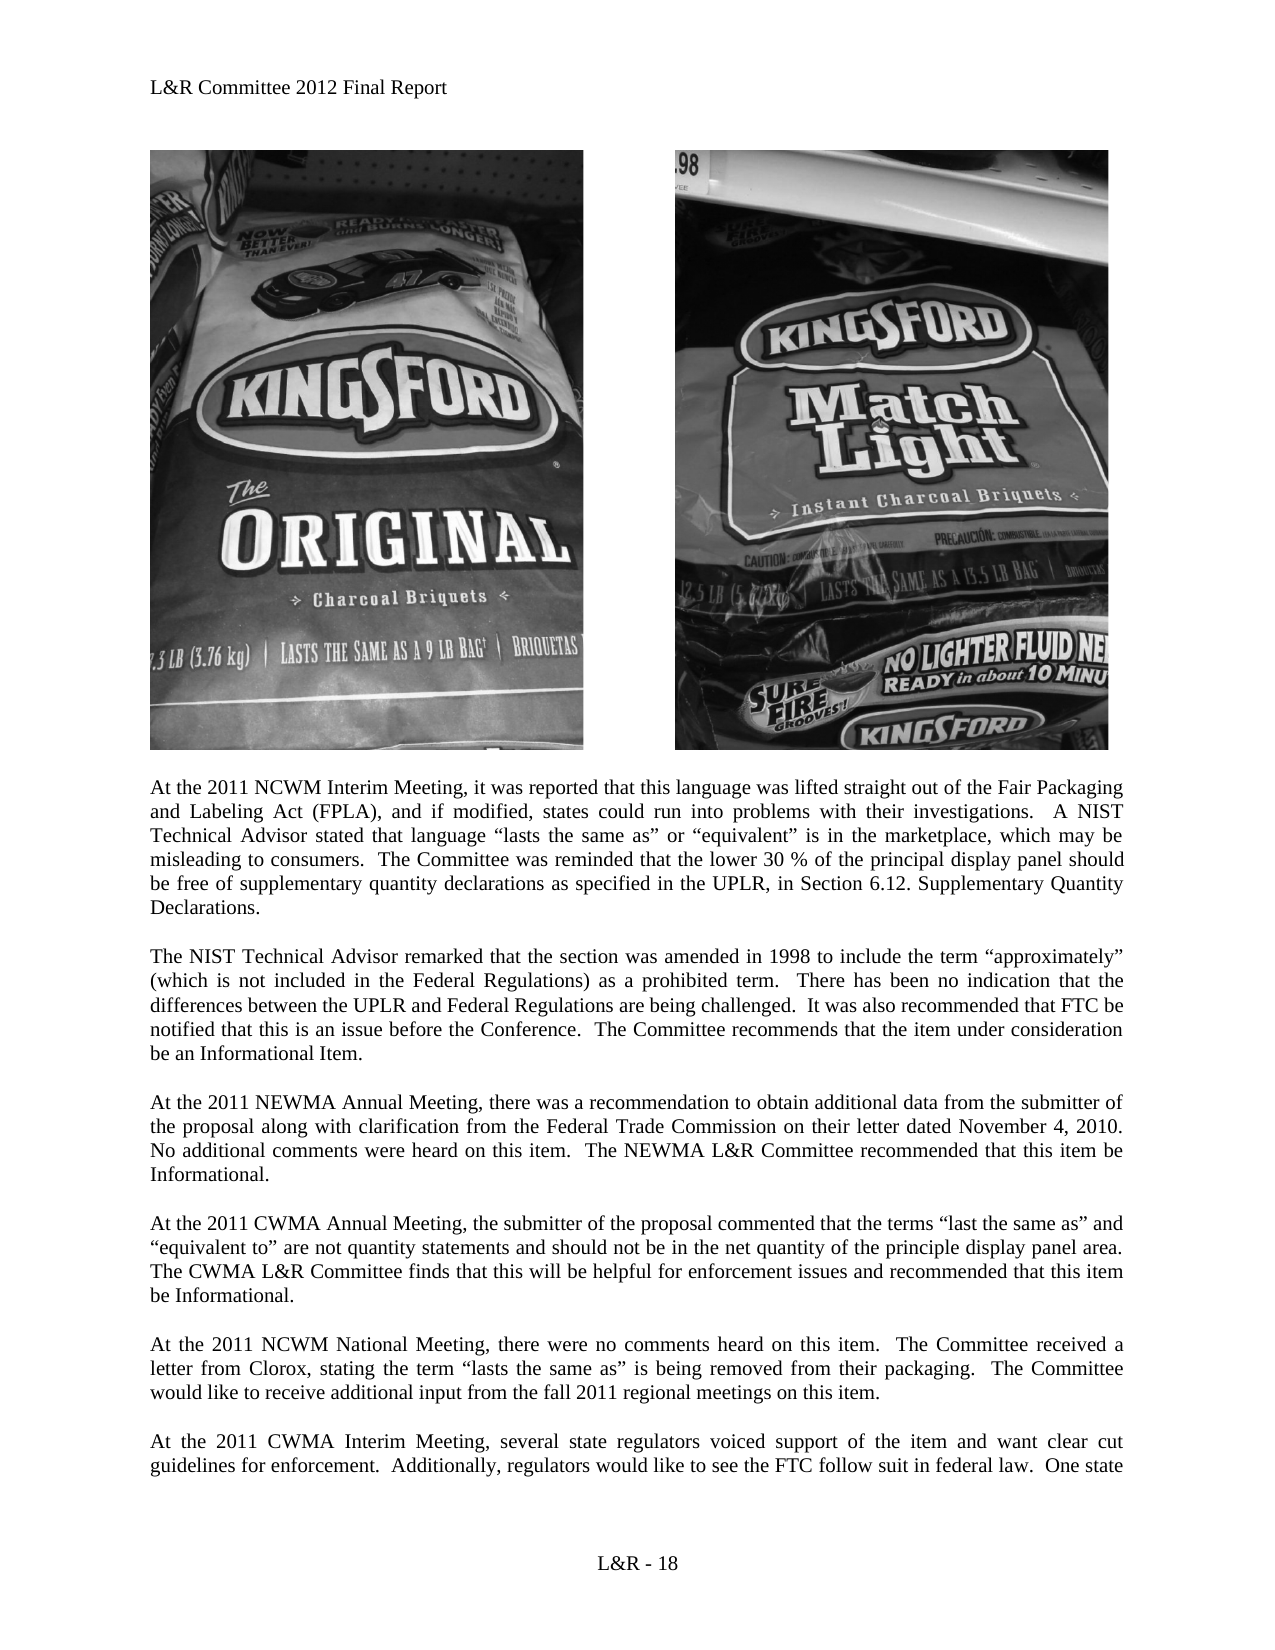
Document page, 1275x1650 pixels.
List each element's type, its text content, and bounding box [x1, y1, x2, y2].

picture [675, 150, 1109, 750]
text The NIST Technical Advisor remarked that the section was amended in 1998 to include the term “approximately” (which is not included in the Federal Regulations) as a prohibited term. There has been no indication that the differences between the UPLR and Federal Regulations are being challenged. It was also recommended that FTC be notified that this is an issue before the Conference. The Committee recommends that the item under consideration be an Informational Item. [150, 944, 1125, 1065]
text At the 2011 CWMA Annual Meeting, the submitter of the proposal commented that the terms “last the same as” and “equivalent to” are not quantity statements and should not be in the net quantity of the principle display panel area. The CWMA L&R Committee finds that this will be helpful for enforcement issues and recommended that this item be Informational. [150, 1211, 1125, 1307]
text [150, 1429, 1125, 1477]
text At the 2011 NCWM National Meeting, there were no comments heard on this item. The Committee received a letter from Clorox, stating the term “lasts the same as” is being removed from their packaging. The Committee would like to receive additional input from the fall 2011 regional meetings on this item. [150, 1332, 1125, 1404]
text At the 2011 NEWMA Annual Meeting, there was a recommendation to obtain additional data from the submitter of the proposal along with clarification from the Federal Trade Commission on their letter dated November 4, 2010. No additional comments were heard on this item. The NEWMA L&R Committee recommended that this item be Informational. [150, 1090, 1125, 1186]
text At the 2011 NCWM Interim Meeting, it was reported that this language was lifted straight out of the Fair Packaging and Labeling Act (FPLA), and if modified, states could run into problems with their investigations. A NIST Technical Advisor stated that language “lasts the same as” or “equivalent” is in the marketplace, which may be misleading to consumers. The Committee was reminded that the lower 30 % of the principal display panel should be free of supplementary quantity declarations as specified in the UPLR, in Section 6.12. Supplementary Quantity Declarations. [150, 775, 1125, 919]
picture [150, 150, 584, 750]
